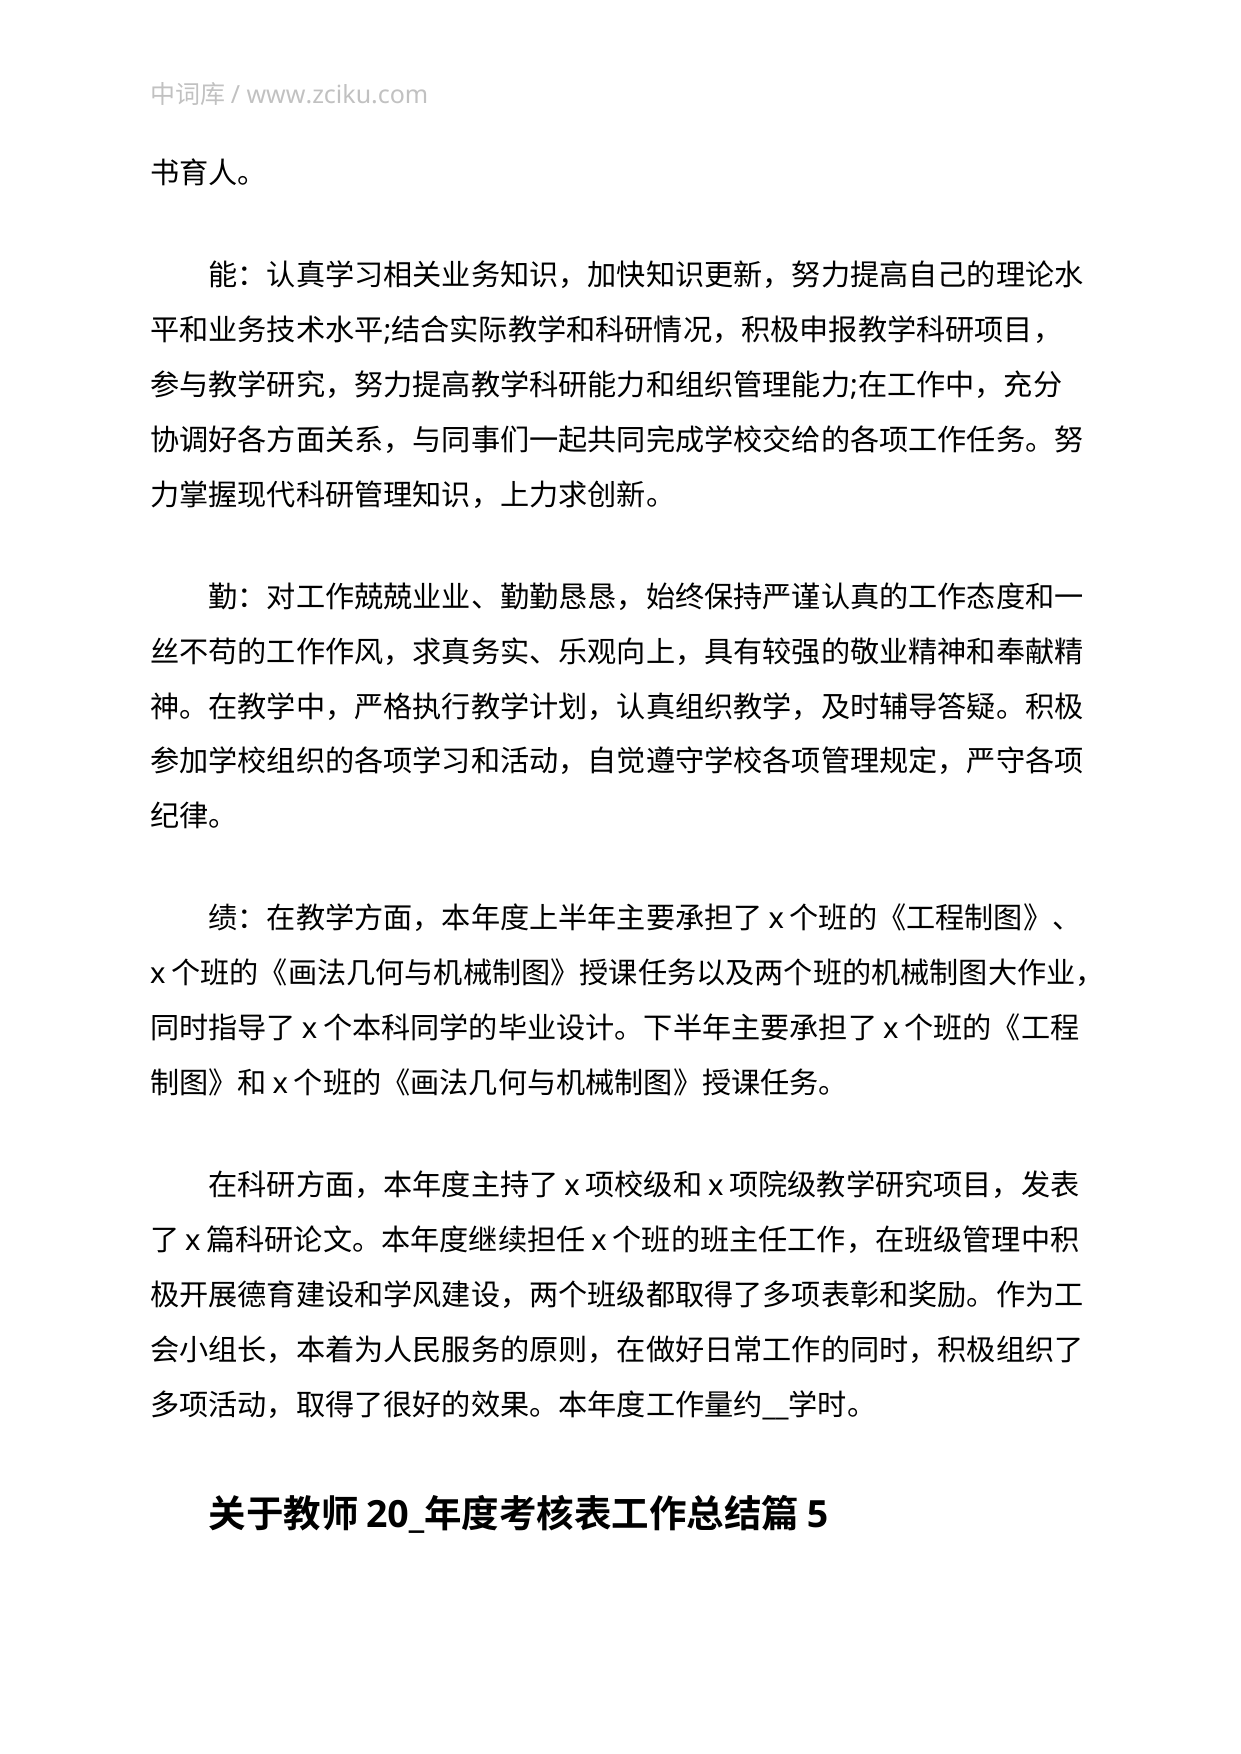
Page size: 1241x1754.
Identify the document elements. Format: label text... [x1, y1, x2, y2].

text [150, 150, 1090, 192]
text 在科研方面，本年度主持了x项校级和x项院级教学研究项目，发表了x篇科研论文。本年度继续担任x个班的班主任工作，在班级管理中积极开展德育建设和学风建设，两个班级都取得了多项表彰和奖励。作为工会小组长，本着为人民服务的原则，在做好日常工作的同时，积极组织了多项活动，取得了很好的效果。本年度工作量约__学时。 [150, 1162, 1090, 1424]
text 关于教师20_年度考核表工作总结篇5 [150, 1483, 1090, 1538]
text 能：认真学习相关业务知识，加快知识更新，努力提高自己的理论水平和业务技术水平;结合实际教学和科研情况，积极申报教学科研项目，参与教学研究，努力提高教学科研能力和组织管理能力;在工作中，充分协调好各方面关系，与同事们一起共同完成学校交给的各项工作任务。努力掌握现代科研管理知识，上力求创新。 [150, 252, 1090, 514]
text 绩：在教学方面，本年度上半年主要承担了x个班的《工程制图》、x个班的《画法几何与机械制图》授课任务以及两个班的机械制图大作业，同时指导了x个本科同学的毕业设计。下半年主要承担了x个班的《工程制图》和x个班的《画法几何与机械制图》授课任务。 [150, 895, 1090, 1102]
text 勤：对工作兢兢业业、勤勤恳恳，始终保持严谨认真的工作态度和一丝不苟的工作作风，求真务实、乐观向上，具有较强的敬业精神和奉献精神。在教学中，严格执行教学计划，认真组织教学，及时辅导答疑。积极参加学校组织的各项学习和活动，自觉遵守学校各项管理规定，严守各项纪律。 [150, 573, 1090, 835]
